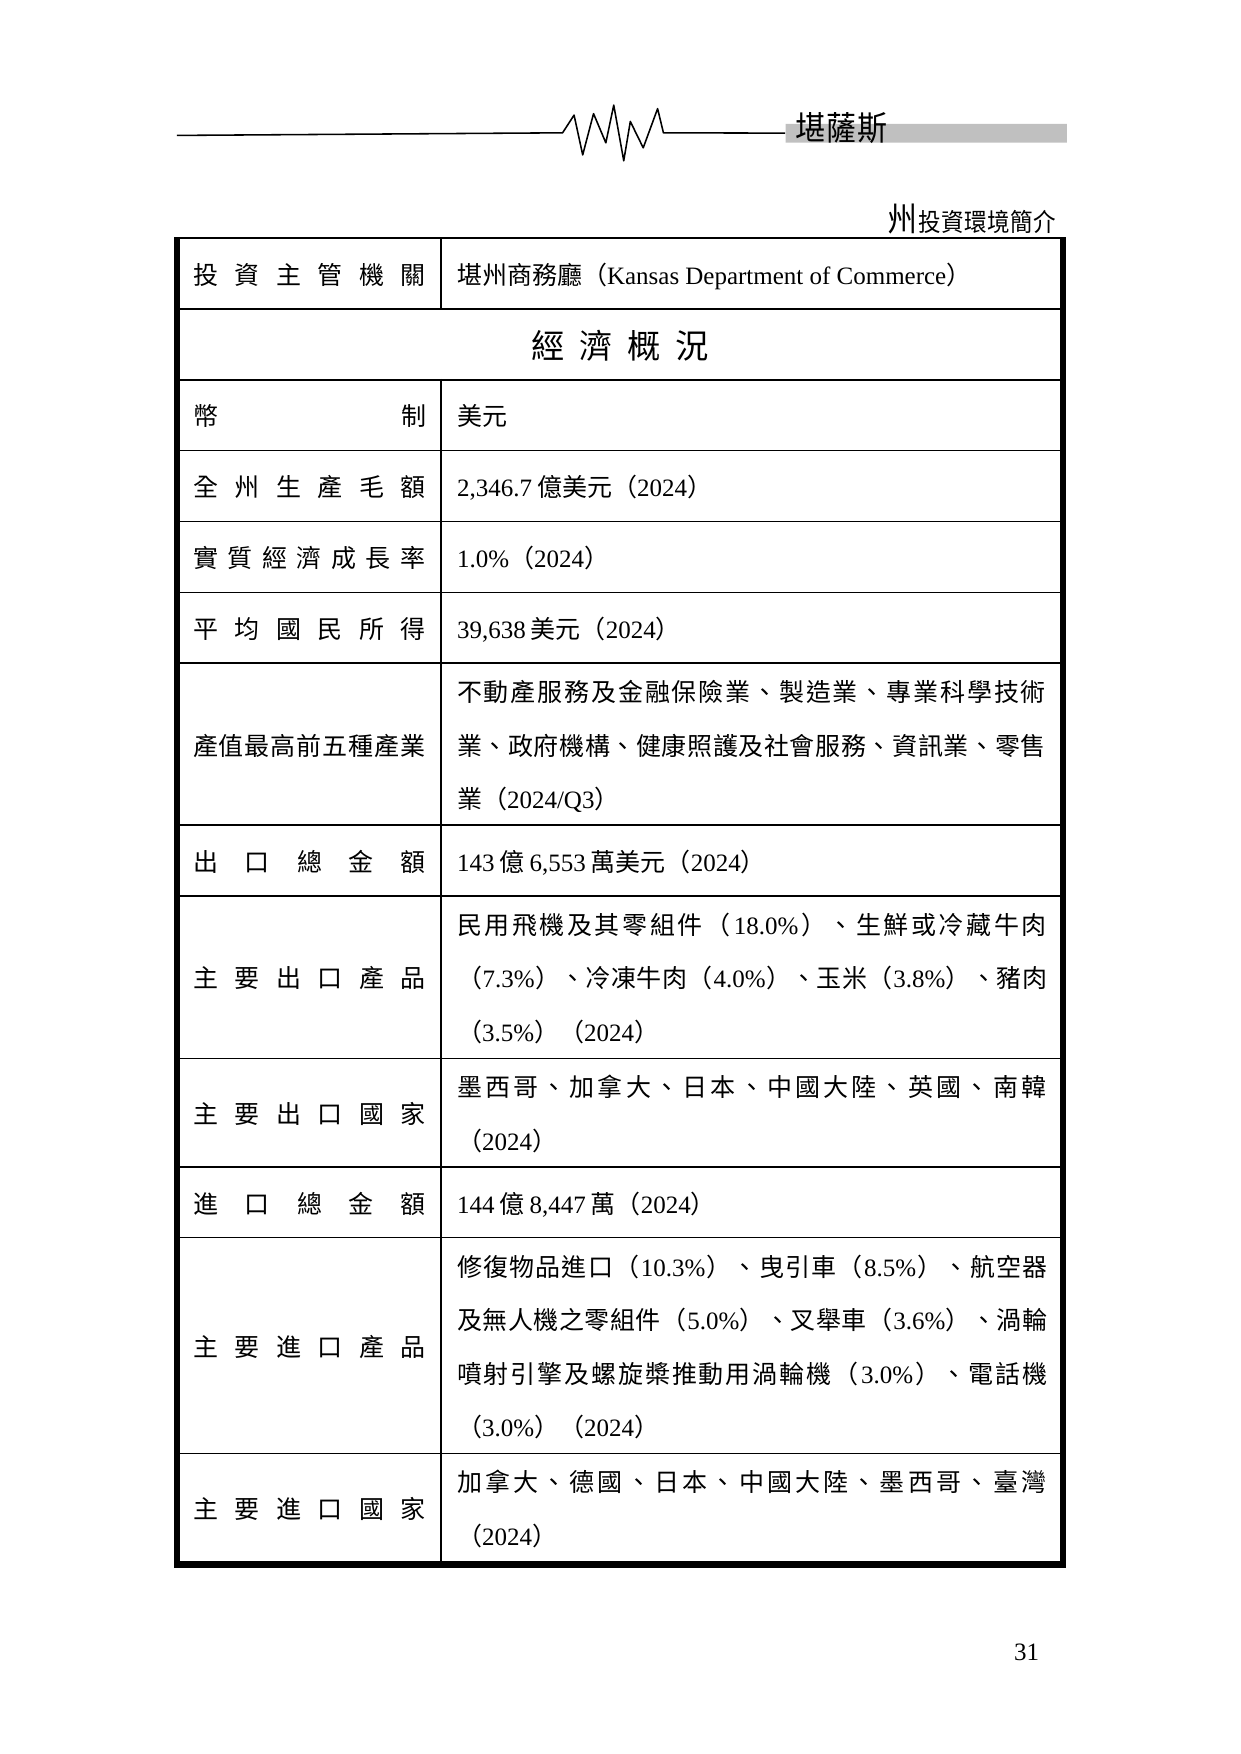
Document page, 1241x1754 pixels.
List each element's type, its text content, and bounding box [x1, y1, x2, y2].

table_cell 144億8,447萬（2024） [442, 1168, 1060, 1237]
table_cell 投資主管機關 [180, 239, 440, 308]
table_cell 出口總金額 [180, 826, 440, 895]
table_cell 主要進口國家 [180, 1454, 440, 1561]
table_cell 143億6,553萬美元（2024） [442, 826, 1060, 895]
table_cell 墨西哥、加拿大、日本、中國大陸、英國、南韓（2024） [442, 1059, 1060, 1166]
table_cell 修復物品進口（10.3%）、曳引車（8.5%）、航空器及無人機之零組件（5.0%）、叉舉車（3.6%）、渦輪噴射引擎及螺旋槳推動用渦輪機（3.0%）、電話機（3.0%）（2024） [442, 1238, 1060, 1453]
table_cell 經 濟 概 況 [180, 310, 1060, 379]
table_cell 2,346.7億美元（2024） [442, 451, 1060, 521]
table_cell 全州生產毛額 [180, 451, 440, 521]
table_cell 1.0%（2024） [442, 522, 1060, 591]
table_cell 主要出口國家 [180, 1059, 440, 1166]
table_cell 39,638美元（2024） [442, 593, 1060, 662]
table_cell 幣制 [180, 381, 440, 450]
table_cell 民用飛機及其零組件（18.0%）、生鮮或冷藏牛肉（7.3%）、冷凍牛肉（4.0%）、玉米（3.8%）、豬肉（3.5%）（2024） [442, 897, 1060, 1057]
table_cell 不動產服務及金融保險業、製造業、專業科學技術業、政府機構、健康照護及社會服務、資訊業、零售業（2024/Q3） [442, 664, 1060, 824]
table_cell 堪州商務廳（Kansas Department of Commerce） [442, 239, 1060, 308]
table_cell 美元 [442, 381, 1060, 450]
table_cell 進口總金額 [180, 1168, 440, 1237]
table_cell 平均國民所得 [180, 593, 440, 662]
table_cell 加拿大、德國、日本、中國大陸、墨西哥、臺灣（2024） [442, 1454, 1060, 1561]
table_cell 主要出口產品 [180, 897, 440, 1057]
table_cell 實質經濟成長率 [180, 522, 440, 591]
table_cell 產值最高前五種產業 [180, 664, 440, 824]
table_cell 主要進口產品 [180, 1238, 440, 1453]
